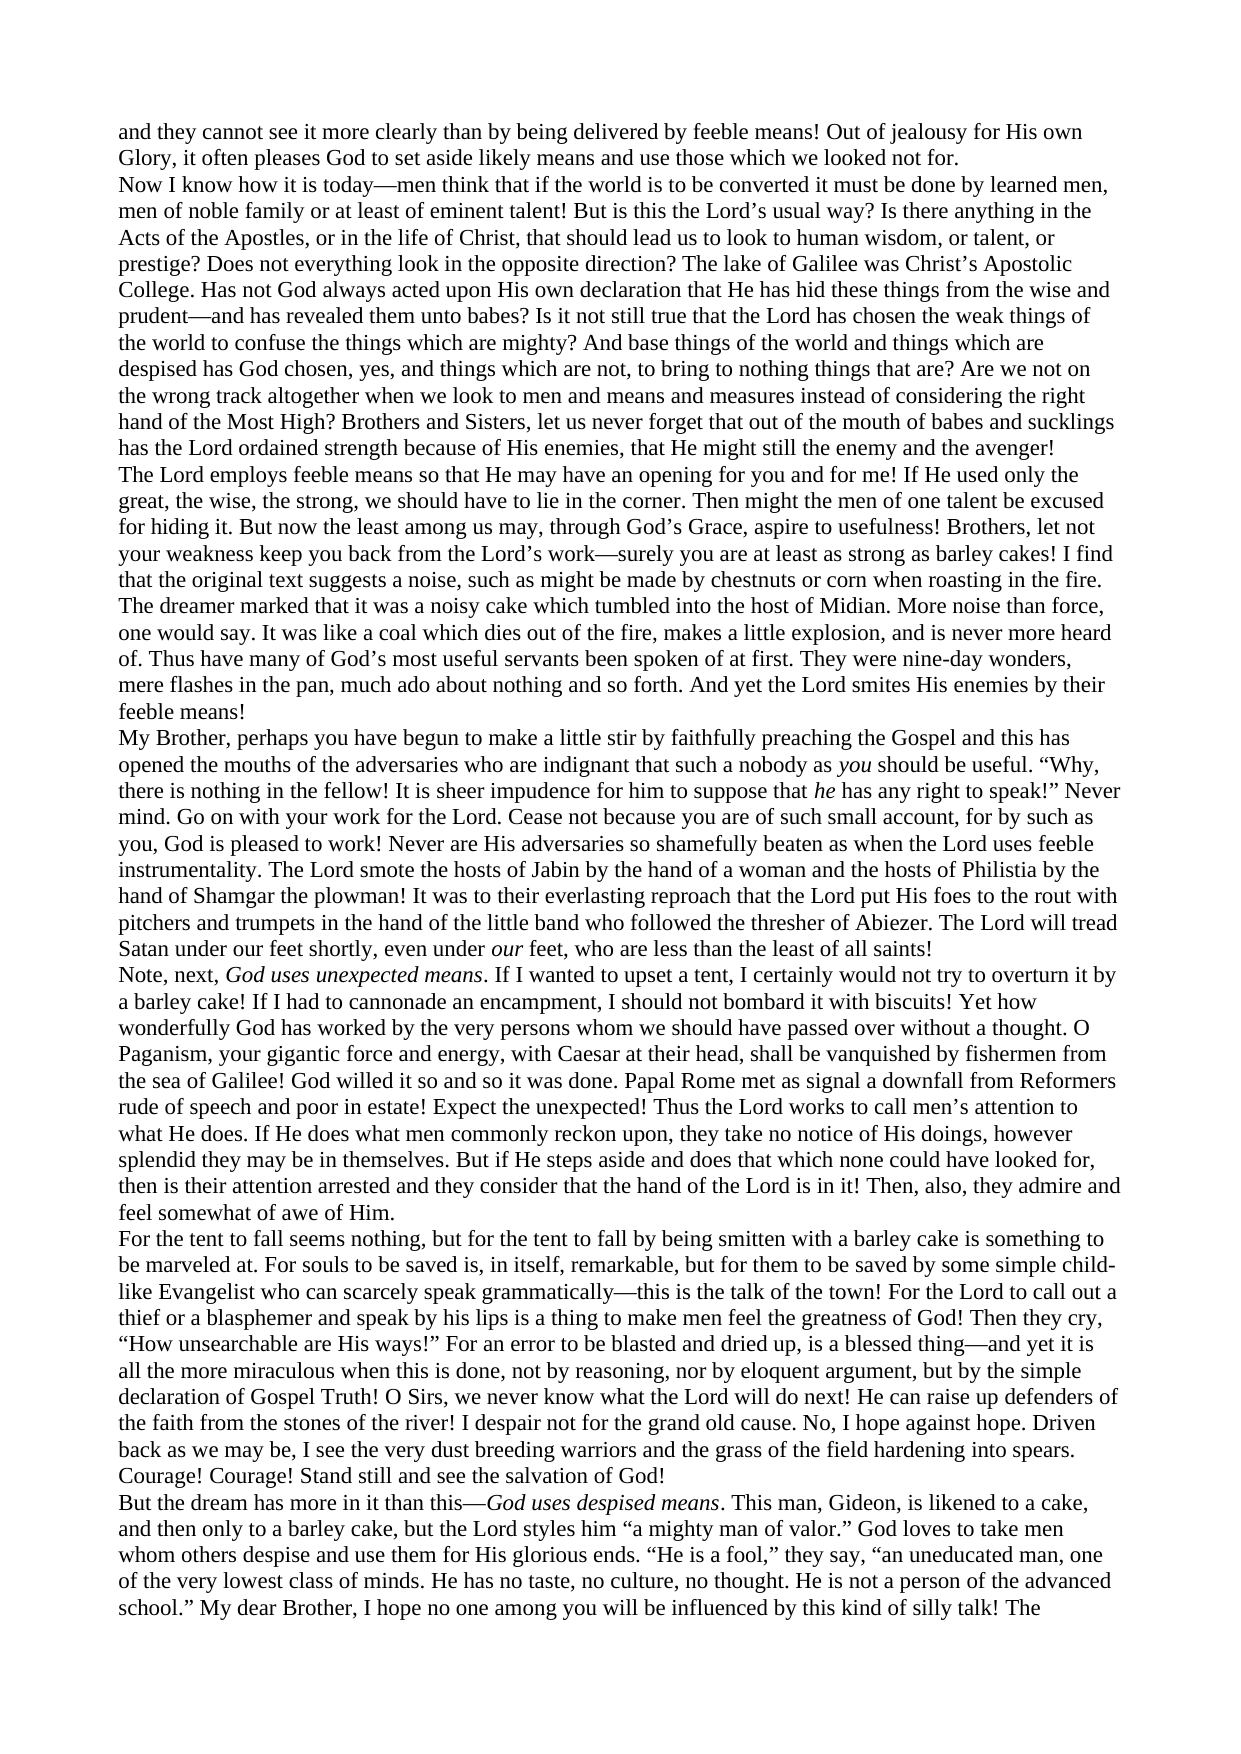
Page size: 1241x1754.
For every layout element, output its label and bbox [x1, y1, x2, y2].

text [118, 118, 1122, 1620]
